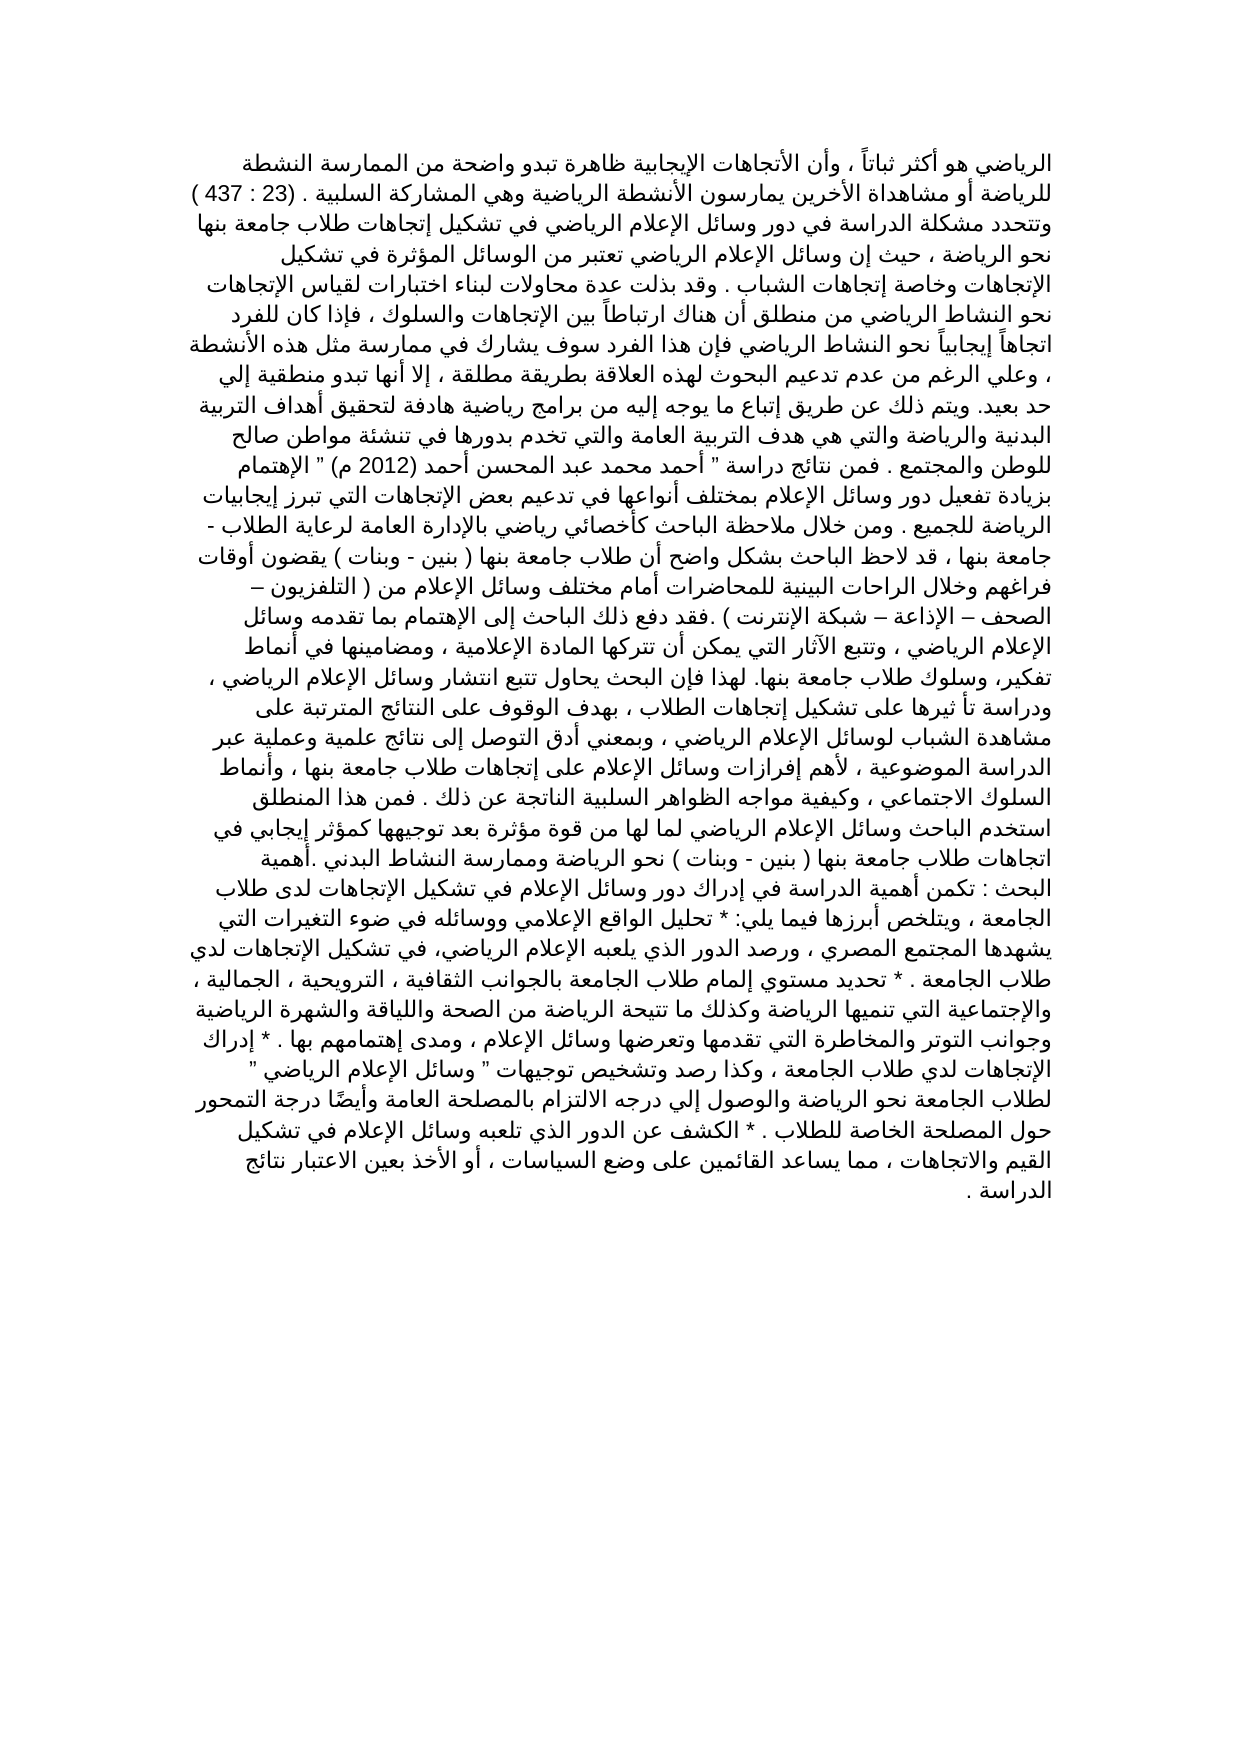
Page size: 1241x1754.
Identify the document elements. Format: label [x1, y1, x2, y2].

text [187, 150, 1053, 1203]
